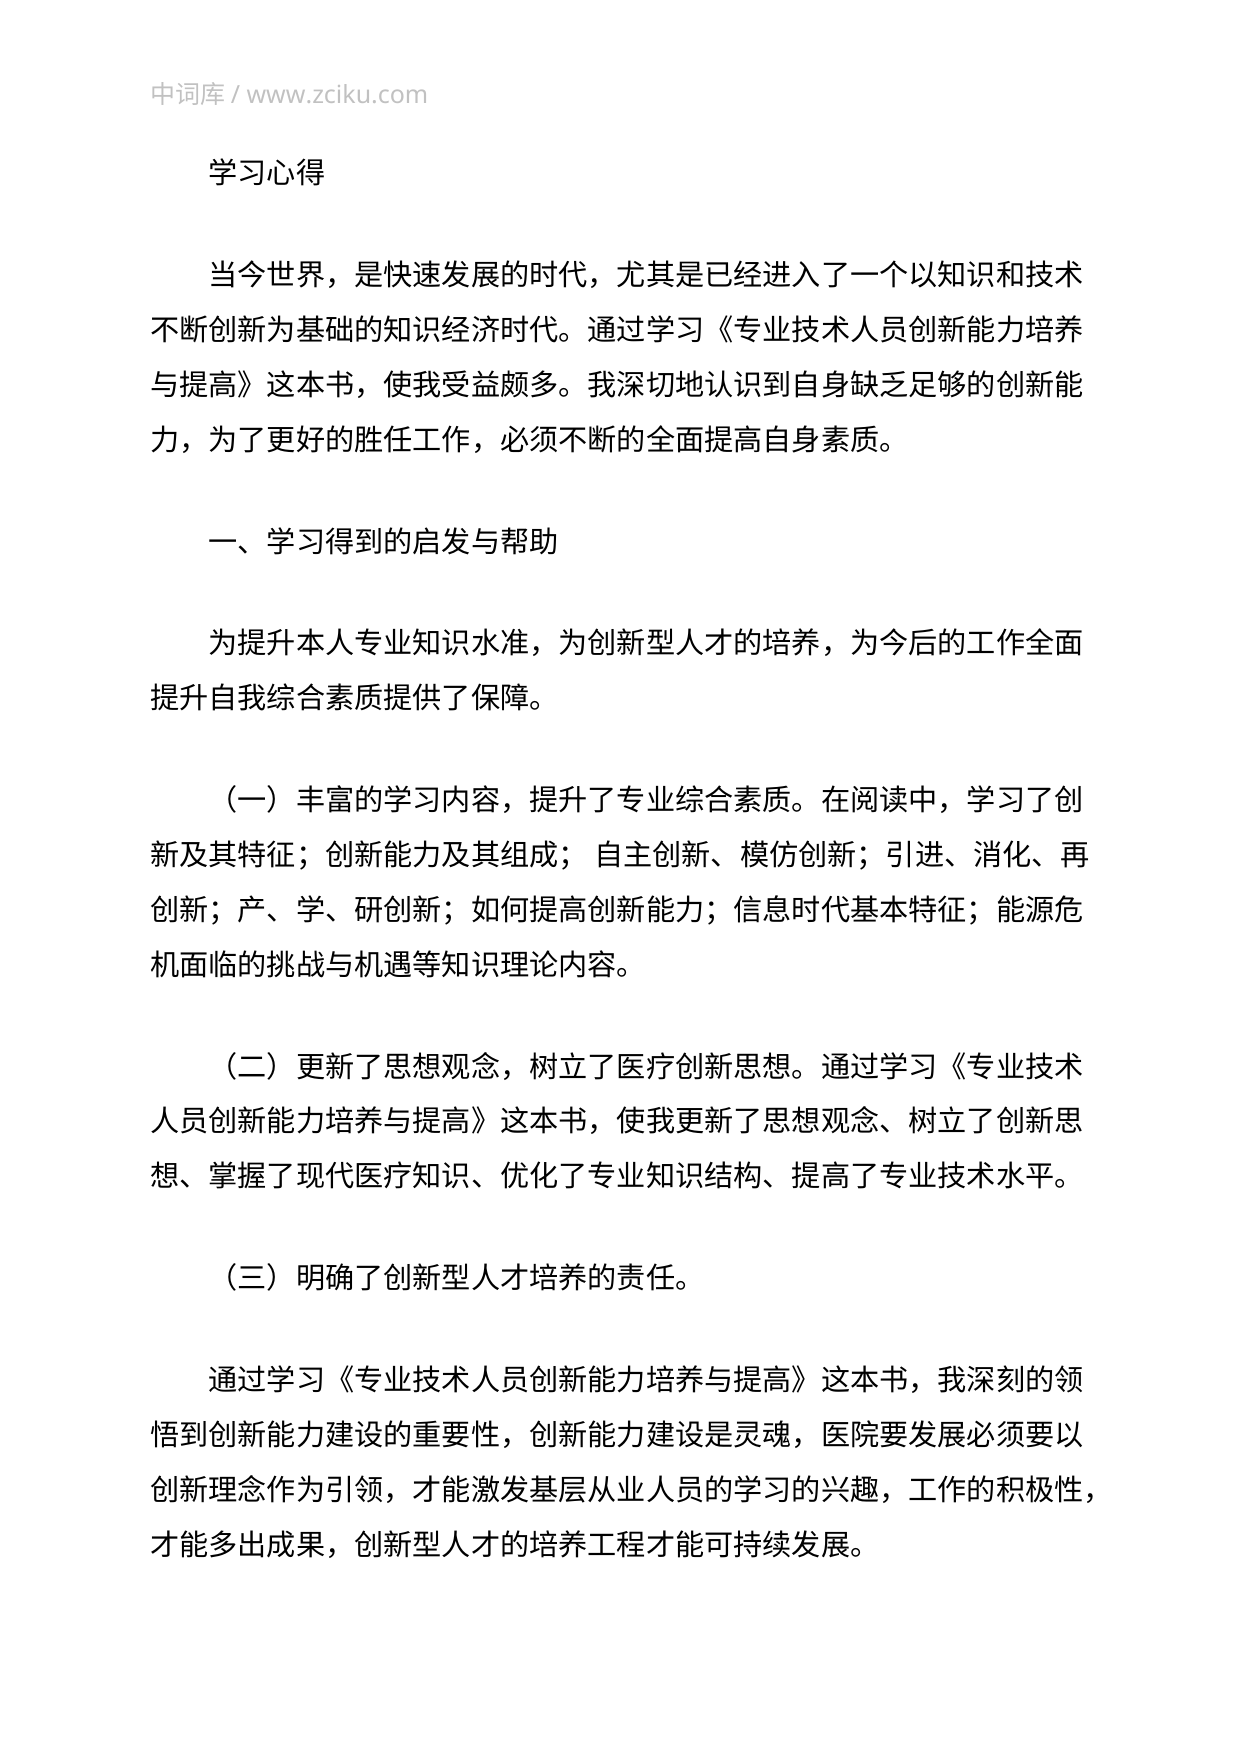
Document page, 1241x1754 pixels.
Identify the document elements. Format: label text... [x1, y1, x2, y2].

text 为提升本人专业知识水准，为创新型人才的培养，为今后的工作全面提升自我综合素质提供了保障。 [150, 620, 1090, 717]
text 学习心得 [150, 150, 1090, 192]
text （二）更新了思想观念，树立了医疗创新思想。通过学习《专业技术人员创新能力培养与提高》这本书，使我更新了思想观念、树立了创新思想、掌握了现代医疗知识、优化了专业知识结构、提高了专业技术水平。 [150, 1043, 1090, 1195]
text 通过学习《专业技术人员创新能力培养与提高》这本书，我深刻的领悟到创新能力建设的重要性，创新能力建设是灵魂，医院要发展必须要以创新理念作为引领，才能激发基层从业人员的学习的兴趣，工作的积极性，才能多出成果，创新型人才的培养工程才能可持续发展。 [150, 1356, 1090, 1563]
text （三）明确了创新型人才培养的责任。 [150, 1255, 1090, 1297]
text （一）丰富的学习内容，提升了专业综合素质。在阅读中，学习了创新及其特征；创新能力及其组成； 自主创新、模仿创新；引进、消化、再创新；产、学、研创新；如何提高创新能力；信息时代基本特征；能源危机面临的挑战与机遇等知识理论内容。 [150, 777, 1090, 984]
text 一、学习得到的启发与帮助 [150, 518, 1090, 561]
text 当今世界，是快速发展的时代，尤其是已经进入了一个以知识和技术不断创新为基础的知识经济时代。通过学习《专业技术人员创新能力培养与提高》这本书，使我受益颇多。我深切地认识到自身缺乏足够的创新能力，为了更好的胜任工作，必须不断的全面提高自身素质。 [150, 252, 1090, 459]
